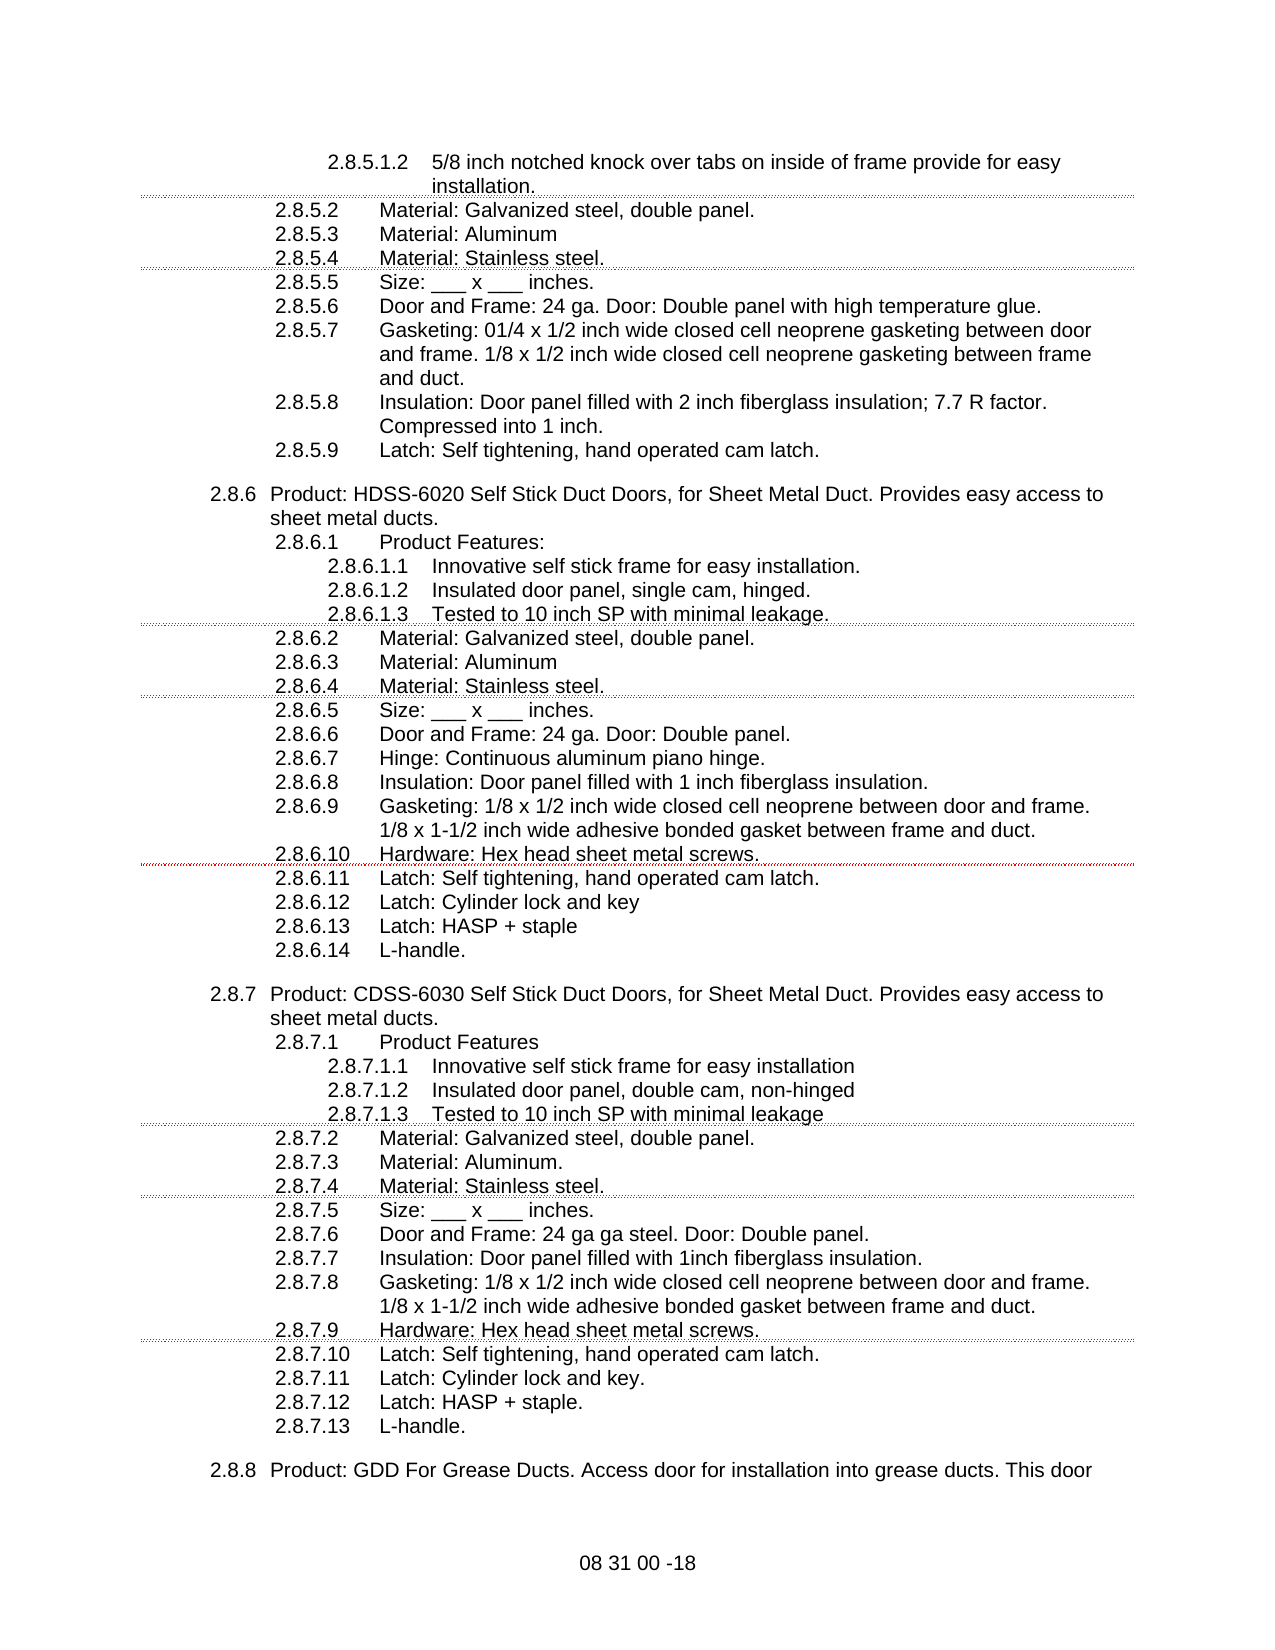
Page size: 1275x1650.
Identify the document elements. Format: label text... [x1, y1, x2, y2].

list Product: HDSS-6020 Self Stick Duct Doors, for Sheet Metal Duct. Provides easy access to sheet metal ducts. [210, 482, 1125, 530]
list Innovative self stick frame for easy installation. [327, 554, 1125, 578]
list Size: ___ x ___ inches. [275, 1198, 1125, 1222]
list Product Features [275, 1030, 1125, 1054]
list Hinge: Continuous aluminum piano hinge. [275, 746, 1125, 770]
list Door and Frame: 24 ga. Door: Double panel with high temperature glue. [275, 294, 1125, 318]
list Material: Aluminum [275, 222, 1125, 246]
list Size: ___ x ___ inches. [275, 270, 1125, 294]
list Material: Galvanized steel, double panel. [275, 626, 1125, 650]
list Material: Stainless steel. [275, 674, 1125, 698]
list L-handle. [275, 937, 1125, 961]
list Product: CDSS-6030 Self Stick Duct Doors, for Sheet Metal Duct. Provides easy access to sheet metal ducts. [210, 982, 1125, 1030]
list Material: Stainless steel. [275, 1174, 1125, 1198]
list Material: Aluminum [275, 650, 1125, 674]
list Latch: Self tightening, hand operated cam latch. [275, 866, 1125, 889]
list Tested to 10 inch SP with minimal leakage. [327, 602, 1125, 626]
list Material: Aluminum. [275, 1150, 1125, 1174]
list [210, 1458, 1125, 1482]
list Door and Frame: 24 ga ga steel. Door: Double panel. [275, 1222, 1125, 1246]
list Gasketing: 1/8 x 1/2 inch wide closed cell neoprene between door and frame. 1/8 x 1-1/2 inch wide adhesive bonded gasket between frame and duct. [275, 1270, 1125, 1318]
list Latch: Cylinder lock and key [275, 889, 1125, 913]
list Material: Stainless steel. [275, 246, 1125, 270]
list Gasketing: 1/8 x 1/2 inch wide closed cell neoprene between door and frame. 1/8 x 1-1/2 inch wide adhesive bonded gasket between frame and duct. [275, 794, 1125, 842]
list Tested to 10 inch SP with minimal leakage [327, 1102, 1125, 1126]
list Latch: Self tightening, hand operated cam latch. [275, 1342, 1125, 1366]
list Material: Galvanized steel, double panel. [275, 1126, 1125, 1150]
list Latch: HASP + staple. [275, 1389, 1125, 1413]
list Latch: Self tightening, hand operated cam latch. [275, 437, 1125, 461]
list Insulated door panel, single cam, hinged. [327, 578, 1125, 602]
list Material: Galvanized steel, double panel. [275, 198, 1125, 222]
list Insulation: Door panel filled with 1inch fiberglass insulation. [275, 1246, 1125, 1270]
list Latch: HASP + staple [275, 913, 1125, 937]
list 5/8 inch notched knock over tabs on inside of frame provide for easy installation. [327, 150, 1125, 198]
list Insulation: Door panel filled with 1 inch fiberglass insulation. [275, 770, 1125, 794]
list Size: ___ x ___ inches. [275, 698, 1125, 722]
list Insulation: Door panel filled with 2 inch fiberglass insulation; 7.7 R factor. Compressed into 1 inch. [275, 389, 1125, 437]
list Innovative self stick frame for easy installation [327, 1054, 1125, 1078]
list L-handle. [275, 1413, 1125, 1437]
list Insulated door panel, double cam, non-hinged [327, 1078, 1125, 1102]
list Latch: Cylinder lock and key. [275, 1366, 1125, 1389]
list Hardware: Hex head sheet metal screws. [275, 842, 1125, 866]
list Hardware: Hex head sheet metal screws. [275, 1318, 1125, 1342]
list Gasketing: 01/4 x 1/2 inch wide closed cell neoprene gasketing between door and frame. 1/8 x 1/2 inch wide closed cell neoprene gasketing between frame and duct. [275, 318, 1125, 389]
list Door and Frame: 24 ga. Door: Double panel. [275, 722, 1125, 746]
list Product Features: [275, 530, 1125, 554]
